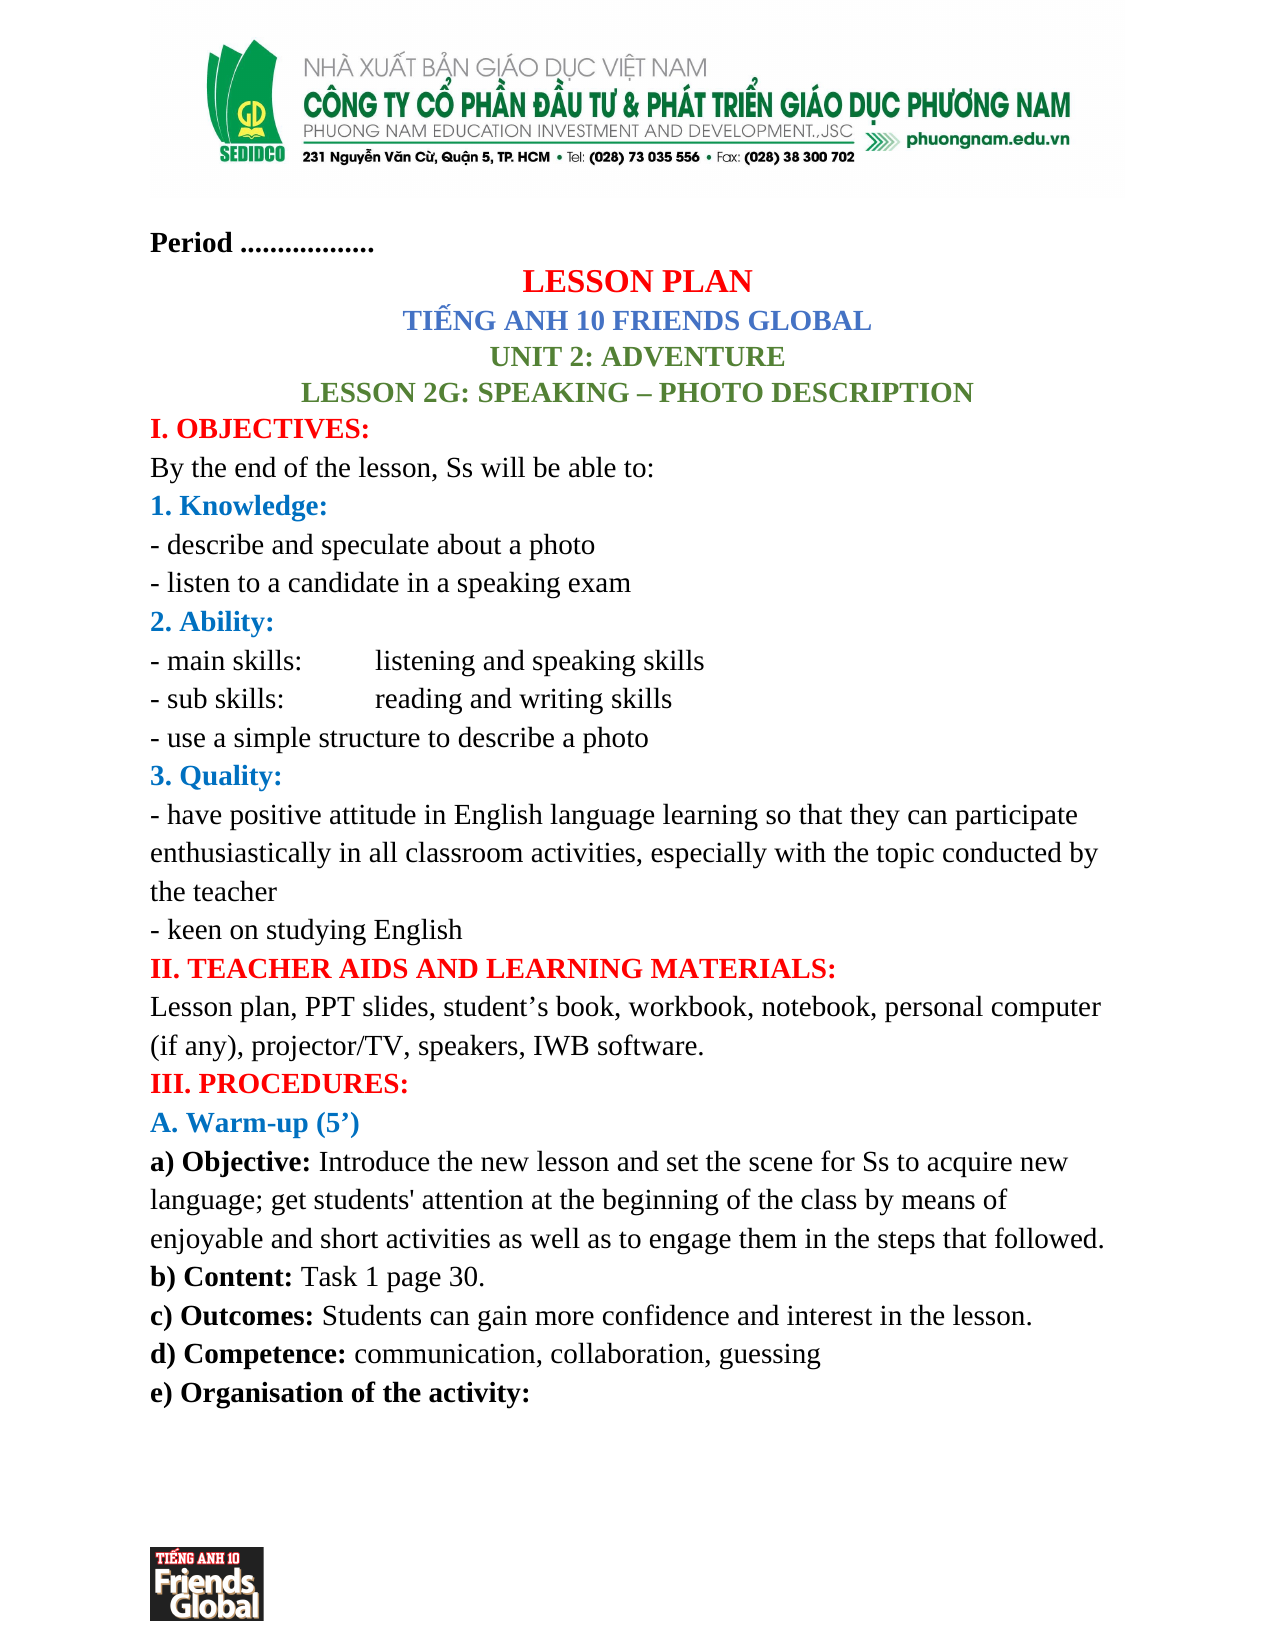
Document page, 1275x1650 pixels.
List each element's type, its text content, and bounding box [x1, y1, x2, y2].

text - main skills: listening and speaking skills [150, 643, 1125, 676]
text II. TEACHER AIDS AND LEARNING MATERIALS: [150, 951, 1125, 984]
text LESSON PLAN [150, 262, 1125, 300]
text LESSON 2G: SPEAKING – PHOTO DESCRIPTION [150, 375, 1125, 409]
text By the end of the lesson, Ss will be able to: [150, 450, 1125, 483]
text A. Warm-up (5’) [150, 1105, 1125, 1139]
text 2. Ability: [150, 604, 1125, 638]
picture [150, 0, 1125, 198]
text TIẾNG ANH 10 FRIENDS GLOBAL [150, 303, 1125, 336]
text 3. Quality: [150, 758, 1125, 792]
text I. OBJECTIVES: [150, 411, 1125, 445]
text b) Content: Task 1 page 30. [150, 1259, 1125, 1293]
text - listen to a candidate in a speaking exam [150, 566, 1125, 599]
text c) Outcomes: Students can gain more confidence and interest in the lesson. [150, 1298, 1125, 1331]
text a) Objective: Introduce the new lesson and set the scene for Ss to acquire new language; get students' attention at the beginning of the class by means of enjoyable and short activities as well as to engage them in the steps that followed. [150, 1144, 1125, 1254]
text III. PROCEDURES: [150, 1067, 1125, 1100]
text - have positive attitude in English language learning so that they can participate enthusiastically in all classroom activities, especially with the topic conducted by the teacher [150, 797, 1125, 907]
text e) Organisation of the activity: [150, 1375, 1125, 1408]
picture [150, 1547, 264, 1621]
text 1. Knowledge: [150, 488, 1125, 522]
text Lesson plan, PPT slides, student’s book, workbook, notebook, personal computer (if any), projector/TV, speakers, IWB software. [150, 989, 1125, 1062]
text - keen on studying English [150, 912, 1125, 946]
text Period [150, 225, 1125, 259]
text - sub skills: reading and writing skills [150, 681, 1125, 715]
text UNIT 2: ADVENTURE [150, 339, 1125, 373]
text - describe and speculate about a photo [150, 527, 1125, 561]
text - use a simple structure to describe a photo [150, 720, 1125, 753]
text d) Competence: communication, collaboration, guessing [150, 1336, 1125, 1370]
